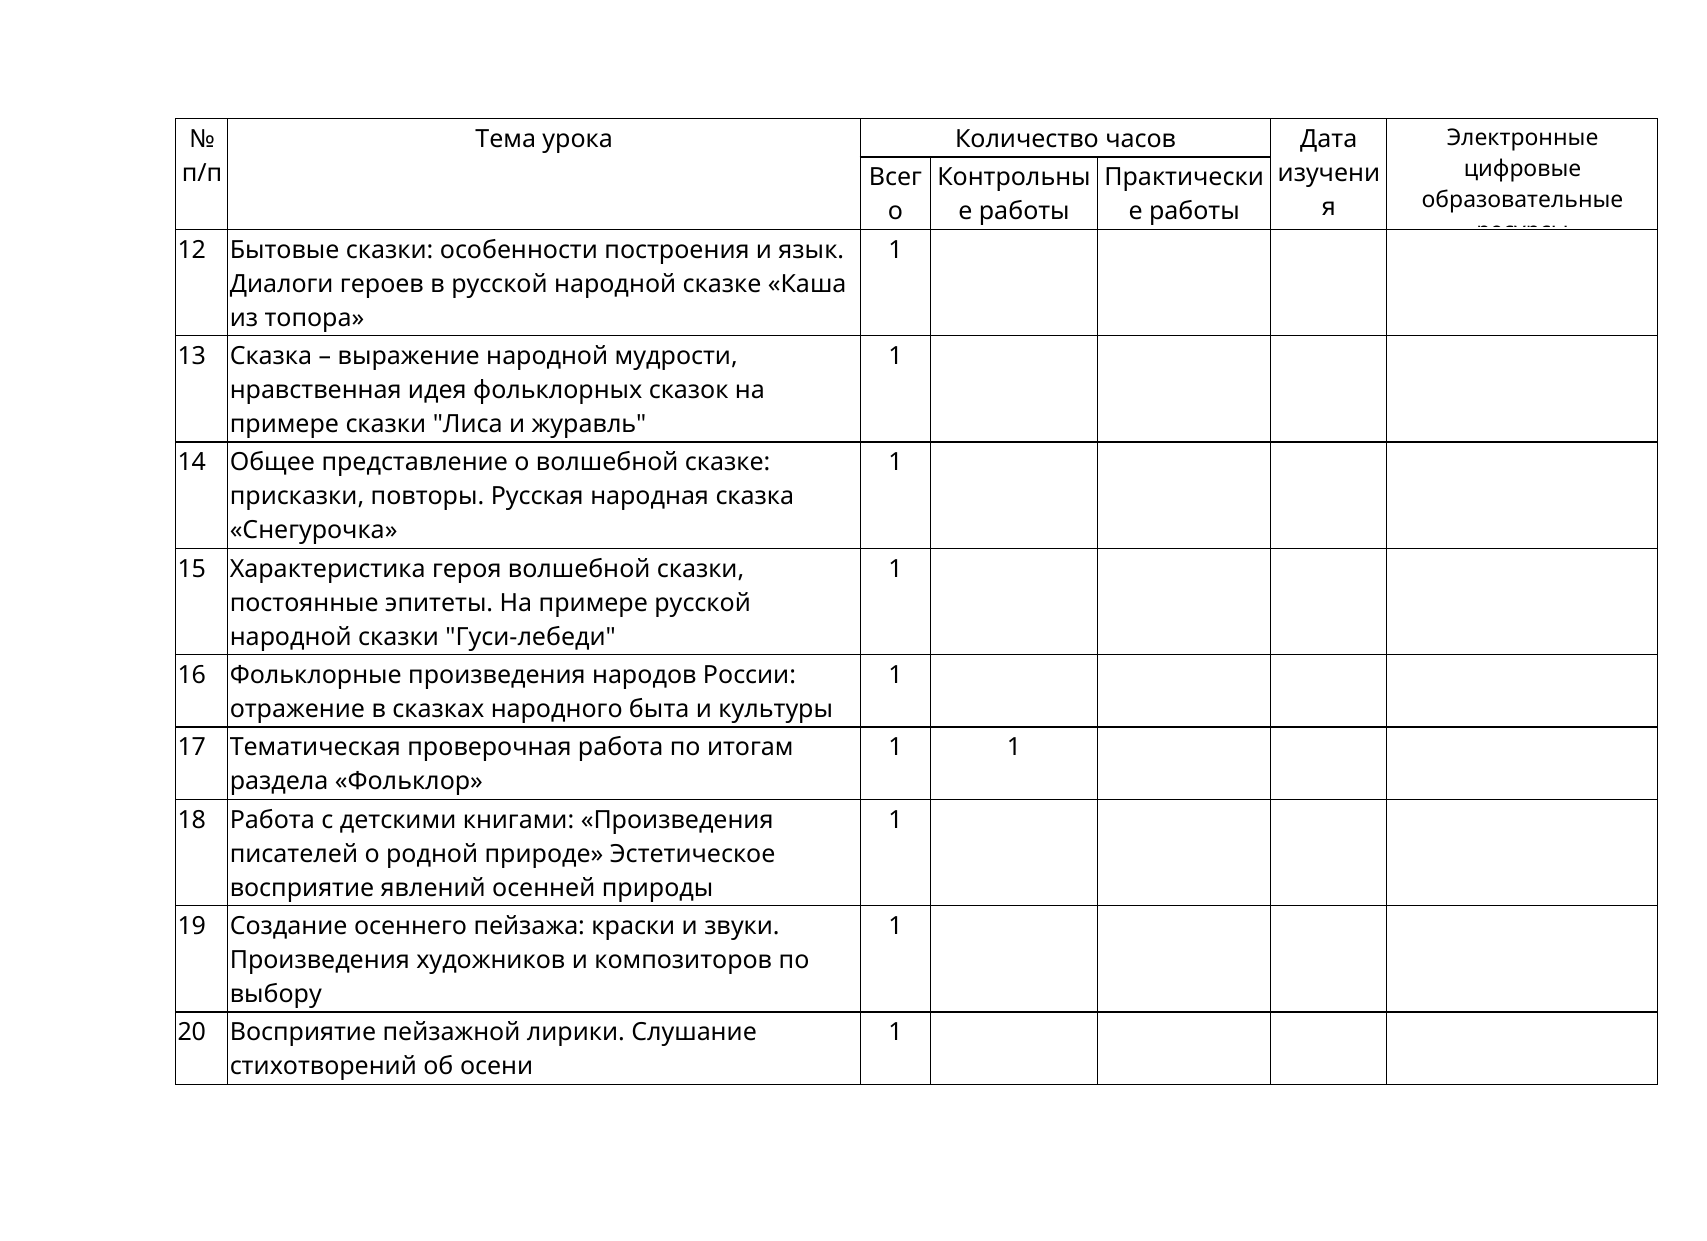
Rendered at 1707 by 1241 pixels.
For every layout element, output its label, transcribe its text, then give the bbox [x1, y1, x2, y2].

table_cell [1271, 336, 1386, 441]
table_cell Восприятие пейзажной лирики. Слушание стихотворений об осени [228, 1013, 860, 1084]
table_cell [1271, 906, 1386, 1011]
table_cell [1387, 800, 1657, 905]
table_cell 12 [176, 230, 227, 335]
table_cell [1271, 443, 1386, 548]
table_cell 16 [176, 655, 227, 726]
table_cell 1 [861, 1013, 930, 1084]
table_cell 17 [176, 728, 227, 799]
table_cell [931, 549, 1097, 654]
table_cell [931, 230, 1097, 335]
table_cell [1098, 443, 1270, 548]
table_cell [1271, 230, 1386, 335]
table_cell 13 [176, 336, 227, 441]
table_cell [1098, 728, 1270, 799]
table_cell [1387, 336, 1657, 441]
table_cell Всего [861, 158, 930, 229]
table_header Электронные цифровые образовательные ресурсы [1387, 119, 1657, 229]
table_header Тема урока [228, 119, 860, 229]
table_cell 1 [861, 549, 930, 654]
table_cell Тематическая проверочная работа по итогам раздела «Фольклор» [228, 728, 860, 799]
table_cell [931, 1013, 1097, 1084]
table_cell [1271, 655, 1386, 726]
table_cell 1 [861, 800, 930, 905]
table_cell Характеристика героя волшебной сказки, постоянные эпитеты. На примере русской народной сказки "Гуси-лебеди" [228, 549, 860, 654]
table_cell Контрольные работы [931, 158, 1097, 229]
table_cell [1271, 549, 1386, 654]
table_header № п/п [176, 119, 227, 229]
table_cell 1 [931, 728, 1097, 799]
table_cell 1 [861, 230, 930, 335]
table_cell Фольклорные произведения народов России: отражение в сказках народного быта и культуры [228, 655, 860, 726]
table_cell 14 [176, 443, 227, 548]
table_cell [1098, 655, 1270, 726]
table_cell [931, 906, 1097, 1011]
table_cell [1098, 336, 1270, 441]
table_cell [1271, 728, 1386, 799]
table_header Количество часов [861, 119, 1270, 156]
table_cell Общее представление о волшебной сказке: присказки, повторы. Русская народная сказка «Снегурочка» [228, 443, 860, 548]
table_cell Бытовые сказки: особенности построения и язык. Диалоги героев в русской народной сказке «Каша из топора» [228, 230, 860, 335]
table_cell 1 [861, 655, 930, 726]
table_cell [931, 800, 1097, 905]
table_cell [1098, 800, 1270, 905]
table_cell 15 [176, 549, 227, 654]
table_cell 1 [861, 336, 930, 441]
table_cell [931, 336, 1097, 441]
table_cell [1387, 230, 1657, 335]
table_cell [1098, 1013, 1270, 1084]
table_cell 1 [861, 443, 930, 548]
table_cell 20 [176, 1013, 227, 1084]
table_cell [1387, 906, 1657, 1011]
table_cell Практические работы [1098, 158, 1270, 229]
table_cell [1387, 655, 1657, 726]
table_cell [931, 655, 1097, 726]
table_cell [1387, 1013, 1657, 1084]
table_header Дата изучения [1271, 119, 1386, 229]
table_cell [1098, 549, 1270, 654]
table_cell 18 [176, 800, 227, 905]
table_cell [1271, 800, 1386, 905]
table_cell [1387, 443, 1657, 548]
table_cell [1098, 906, 1270, 1011]
table_cell [1387, 728, 1657, 799]
table_cell [1271, 1013, 1386, 1084]
table_cell 1 [861, 728, 930, 799]
table_cell [1387, 549, 1657, 654]
table_cell Сказка – выражение народной мудрости, нравственная идея фольклорных сказок на примере сказки "Лиса и журавль" [228, 336, 860, 441]
table_cell Создание осеннего пейзажа: краски и звуки. Произведения художников и композиторов по выбору [228, 906, 860, 1011]
table_cell [1098, 230, 1270, 335]
table_cell Работа с детскими книгами: «Произведения писателей о родной природе» Эстетическое восприятие явлений осенней природы [228, 800, 860, 905]
table_cell 19 [176, 906, 227, 1011]
table_cell [931, 443, 1097, 548]
table_cell 1 [861, 906, 930, 1011]
